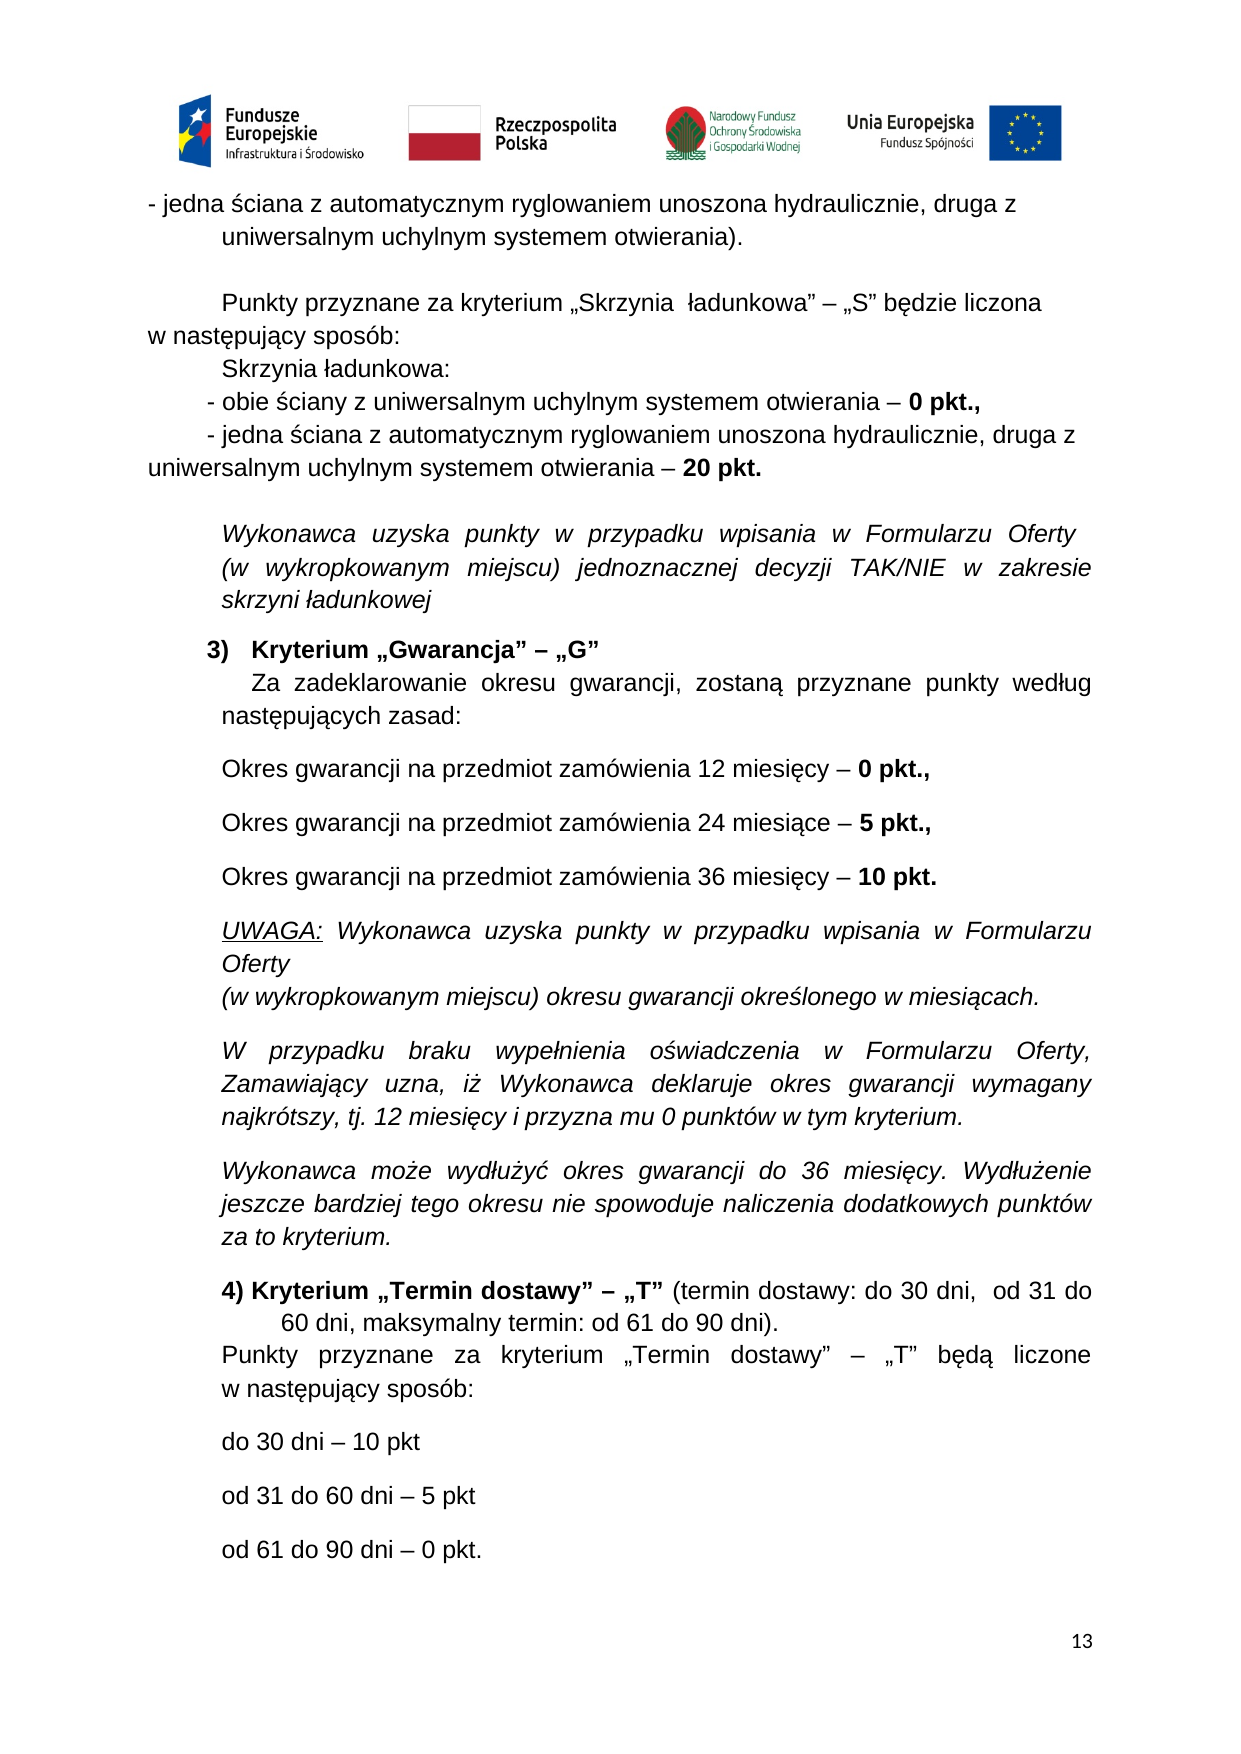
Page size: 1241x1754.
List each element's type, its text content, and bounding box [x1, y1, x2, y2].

text Za zadeklarowanie okresu gwarancji, zostaną przyznane punkty według następujących zasad: [148, 668, 1093, 729]
text uniwersalnym uchylnym systemem otwierania – 20 pkt. [148, 453, 1093, 482]
list Kryterium „Gwarancja” – „G” [207, 635, 1093, 664]
text Skrzynia ładunkowa: [148, 354, 1093, 383]
text UWAGA: Wykonawca uzyska punkty w przypadku wpisania w Formularzu Oferty (w wykropkowanym miejscu) okresu gwarancji określonego w miesiącach. [162, 916, 1093, 1011]
text W przypadku braku wypełnienia oświadczenia w Formularzu Oferty, Zamawiający uzna, iż Wykonawca deklaruje okres gwarancji wymagany najkrótszy, tj. 12 miesięcy i przyzna mu 0 punktów w tym kryterium. [221, 1036, 1093, 1131]
picture [147, 73, 1093, 190]
text Okres gwarancji na przedmiot zamówienia 24 miesiące – 5 pkt., [148, 808, 1093, 837]
text Wykonawca uzyska punkty w przypadku wpisania w Formularzu Oferty (w wykropkowanym miejscu) jednoznacznej decyzji TAK/NIE w zakresie skrzyni ładunkowej [221, 519, 1093, 614]
text Punkty przyznane za kryterium „Skrzynia ładunkowa” – „S” będzie liczona [148, 288, 1093, 317]
text od 31 do 60 dni – 5 pkt [148, 1481, 1093, 1510]
text - jedna ściana z automatycznym ryglowaniem unoszona hydraulicznie, druga z [207, 420, 1093, 449]
list Kryterium „Termin dostawy” – „T” (termin dostawy: do 30 dni, od 31 do 60 dni, maksymalny termin: od 61 do 90 dni). [221, 1276, 1093, 1337]
text Wykonawca może wydłużyć okres gwarancji do 36 miesięcy. Wydłużenie jeszcze bardziej tego okresu nie spowoduje naliczenia dodatkowych punktów za to kryterium. [162, 1156, 1093, 1251]
text uniwersalnym uchylnym systemem otwierania). [221, 222, 1093, 251]
text od 61 do 90 dni – 0 pkt. [148, 1535, 1093, 1564]
text - obie ściany z uniwersalnym uchylnym systemem otwierania – 0 pkt., [207, 387, 1093, 416]
text - jedna ściana z automatycznym ryglowaniem unoszona hydraulicznie, druga z [148, 190, 1093, 218]
text Punkty przyznane za kryterium „Termin dostawy” – „T” będą liczone w następujący sposób: [148, 1341, 1093, 1402]
text w następujący sposób: [148, 321, 1093, 350]
text Okres gwarancji na przedmiot zamówienia 36 miesięcy – 10 pkt. [148, 862, 1093, 891]
text Okres gwarancji na przedmiot zamówienia 12 miesięcy – 0 pkt., [148, 754, 1093, 783]
text do 30 dni – 10 pkt [148, 1427, 1093, 1456]
